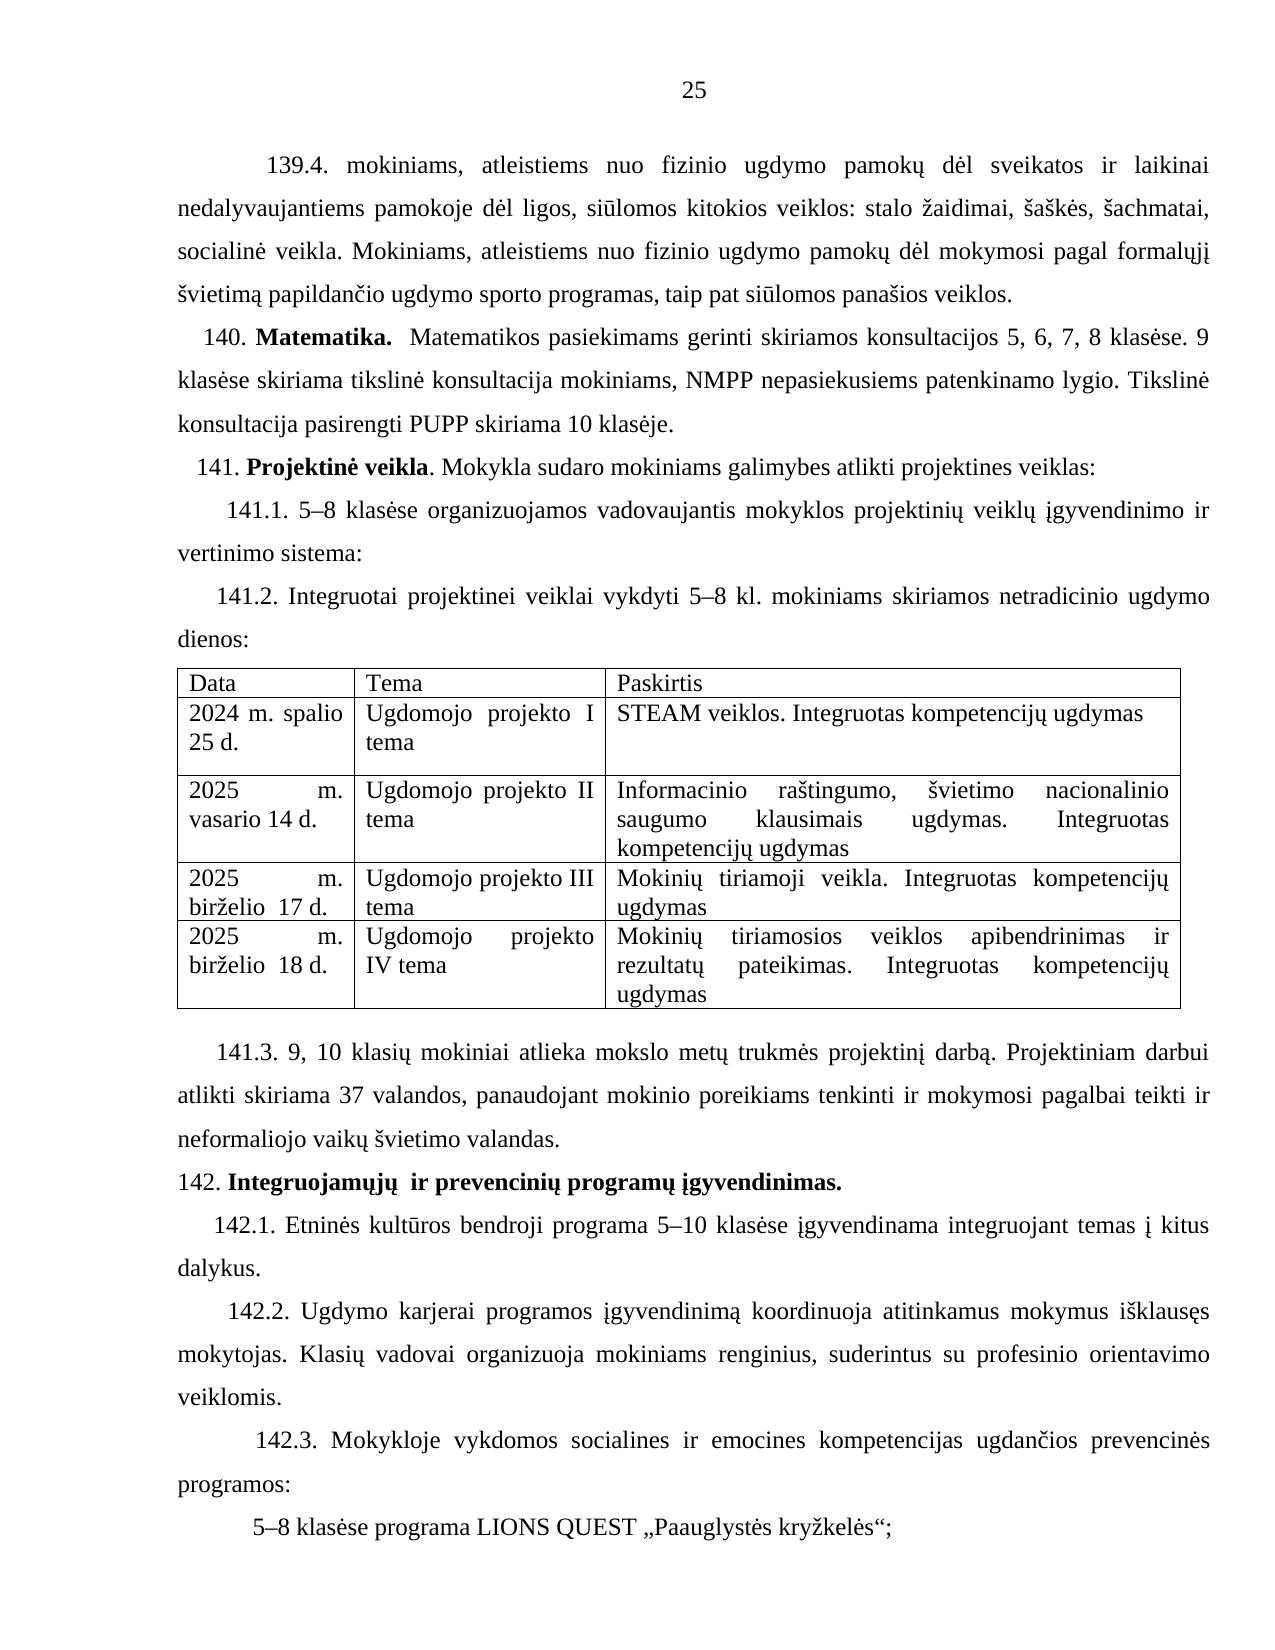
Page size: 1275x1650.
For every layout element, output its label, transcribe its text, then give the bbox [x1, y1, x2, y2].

table_cell Ugdomojo projekto III tema [355, 863, 605, 920]
table_header Paskirtis [606, 669, 1180, 697]
table_cell Informacinio raštingumo, švietimo nacionalinio saugumo klausimais ugdymas. Integruotas kompetencijų ugdymas [606, 776, 1180, 862]
text 142.3. Mokykloje vykdomos socialines ir emocines kompetencijas ugdančios prevencinės programos: [162, 1426, 1211, 1497]
text 140. Matematika. Matematikos pasiekimams gerinti skiriamos konsultacijos 5, 6, 7, 8 klasėse. 9 klasėse skiriama tikslinė konsultacija mokiniams, NMPP nepasiekusiems patenkinamo lygio. Tikslinė konsultacija pasirengti PUPP skiriama 10 klasėje. [177, 322, 1211, 437]
table_cell Ugdomojo projekto I tema [355, 698, 605, 774]
table_cell 2024 m. spalio 25 d. [178, 698, 354, 774]
table_cell Ugdomojo projekto IV tema [355, 921, 605, 1008]
text 141.3. 9, 10 klasių mokiniai atlieka mokslo metų trukmės projektinį darbą. Projektiniam darbui atlikti skiriama 37 valandos, panaudojant mokinio poreikiams tenkinti ir mokymosi pagalbai teikti ir neformaliojo vaikų švietimo valandas. [177, 1037, 1211, 1152]
text 142. Integruojamųjų ir prevencinių programų įgyvendinimas. [177, 1167, 1211, 1196]
text 141.1. 5–8 klasėse organizuojamos vadovaujantis mokyklos projektinių veiklų įgyvendinimo ir vertinimo sistema: [177, 495, 1211, 567]
text 141.2. Integruotai projektinei veiklai vykdyti 5–8 kl. mokiniams skiriamos netradicinio ugdymo dienos: [177, 581, 1211, 653]
table_cell Mokinių tiriamosios veiklos apibendrinimas ir rezultatų pateikimas. Integruotas kompetencijų ugdymas [606, 921, 1180, 1008]
table_header Data [178, 669, 354, 697]
text 142.2. Ugdymo karjerai programos įgyvendinimą koordinuoja atitinkamus mokymus išklausęs mokytojas. Klasių vadovai organizuoja mokiniams renginius, suderintus su profesinio orientavimo veiklomis. [162, 1296, 1211, 1411]
text 142.1. Etninės kultūros bendroji programa 5–10 klasėse įgyvendinama integruojant temas į kitus dalykus. [177, 1210, 1211, 1282]
table_cell Ugdomojo projekto II tema [355, 776, 605, 862]
table_cell 2025 m. birželio 17 d. [178, 863, 354, 920]
table_cell STEAM veiklos. Integruotas kompetencijų ugdymas [606, 698, 1180, 774]
table_header Tema [355, 669, 605, 697]
text 5–8 klasėse programa LIONS QUEST „Paauglystės kryžkelės“; [177, 1512, 1211, 1541]
table_cell Mokinių tiriamoji veikla. Integruotas kompetencijų ugdymas [606, 863, 1180, 920]
table_cell 2025 m. birželio 18 d. [178, 921, 354, 1008]
text 141. Projektinė veikla. Mokykla sudaro mokiniams galimybes atlikti projektines veiklas: [177, 452, 1211, 481]
text 139.4. mokiniams, atleistiems nuo fizinio ugdymo pamokų dėl sveikatos ir laikinai nedalyvaujantiems pamokoje dėl ligos, siūlomos kitokios veiklos: stalo žaidimai, šaškės, šachmatai, socialinė veikla. Mokiniams, atleistiems nuo fizinio ugdymo pamokų dėl mokymosi pagal formalųjį švietimą papildančio ugdymo sporto programas, taip pat siūlomos panašios veiklos. [177, 150, 1211, 308]
table_cell 2025 m. vasario 14 d. [178, 776, 354, 862]
